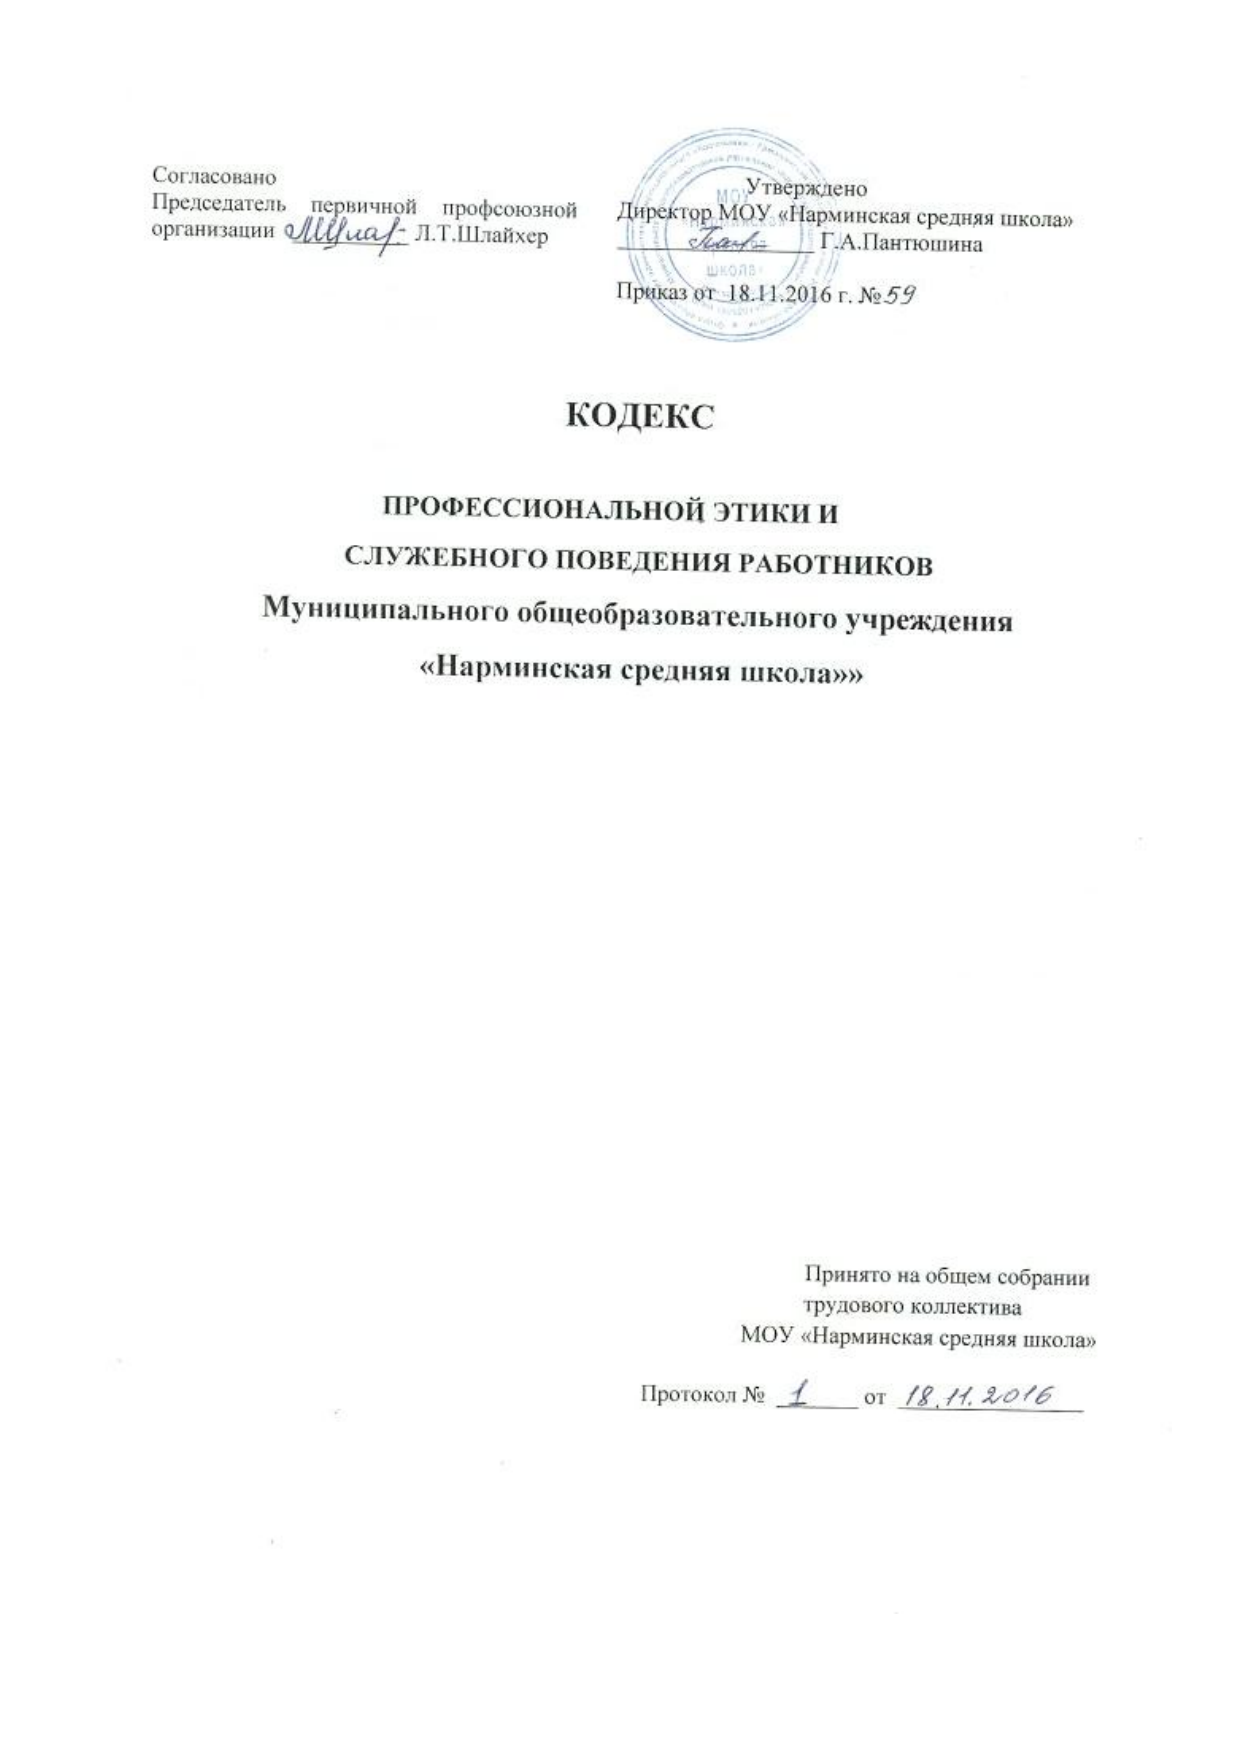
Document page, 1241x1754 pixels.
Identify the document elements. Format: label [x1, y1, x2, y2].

picture [81, 63, 1172, 1614]
